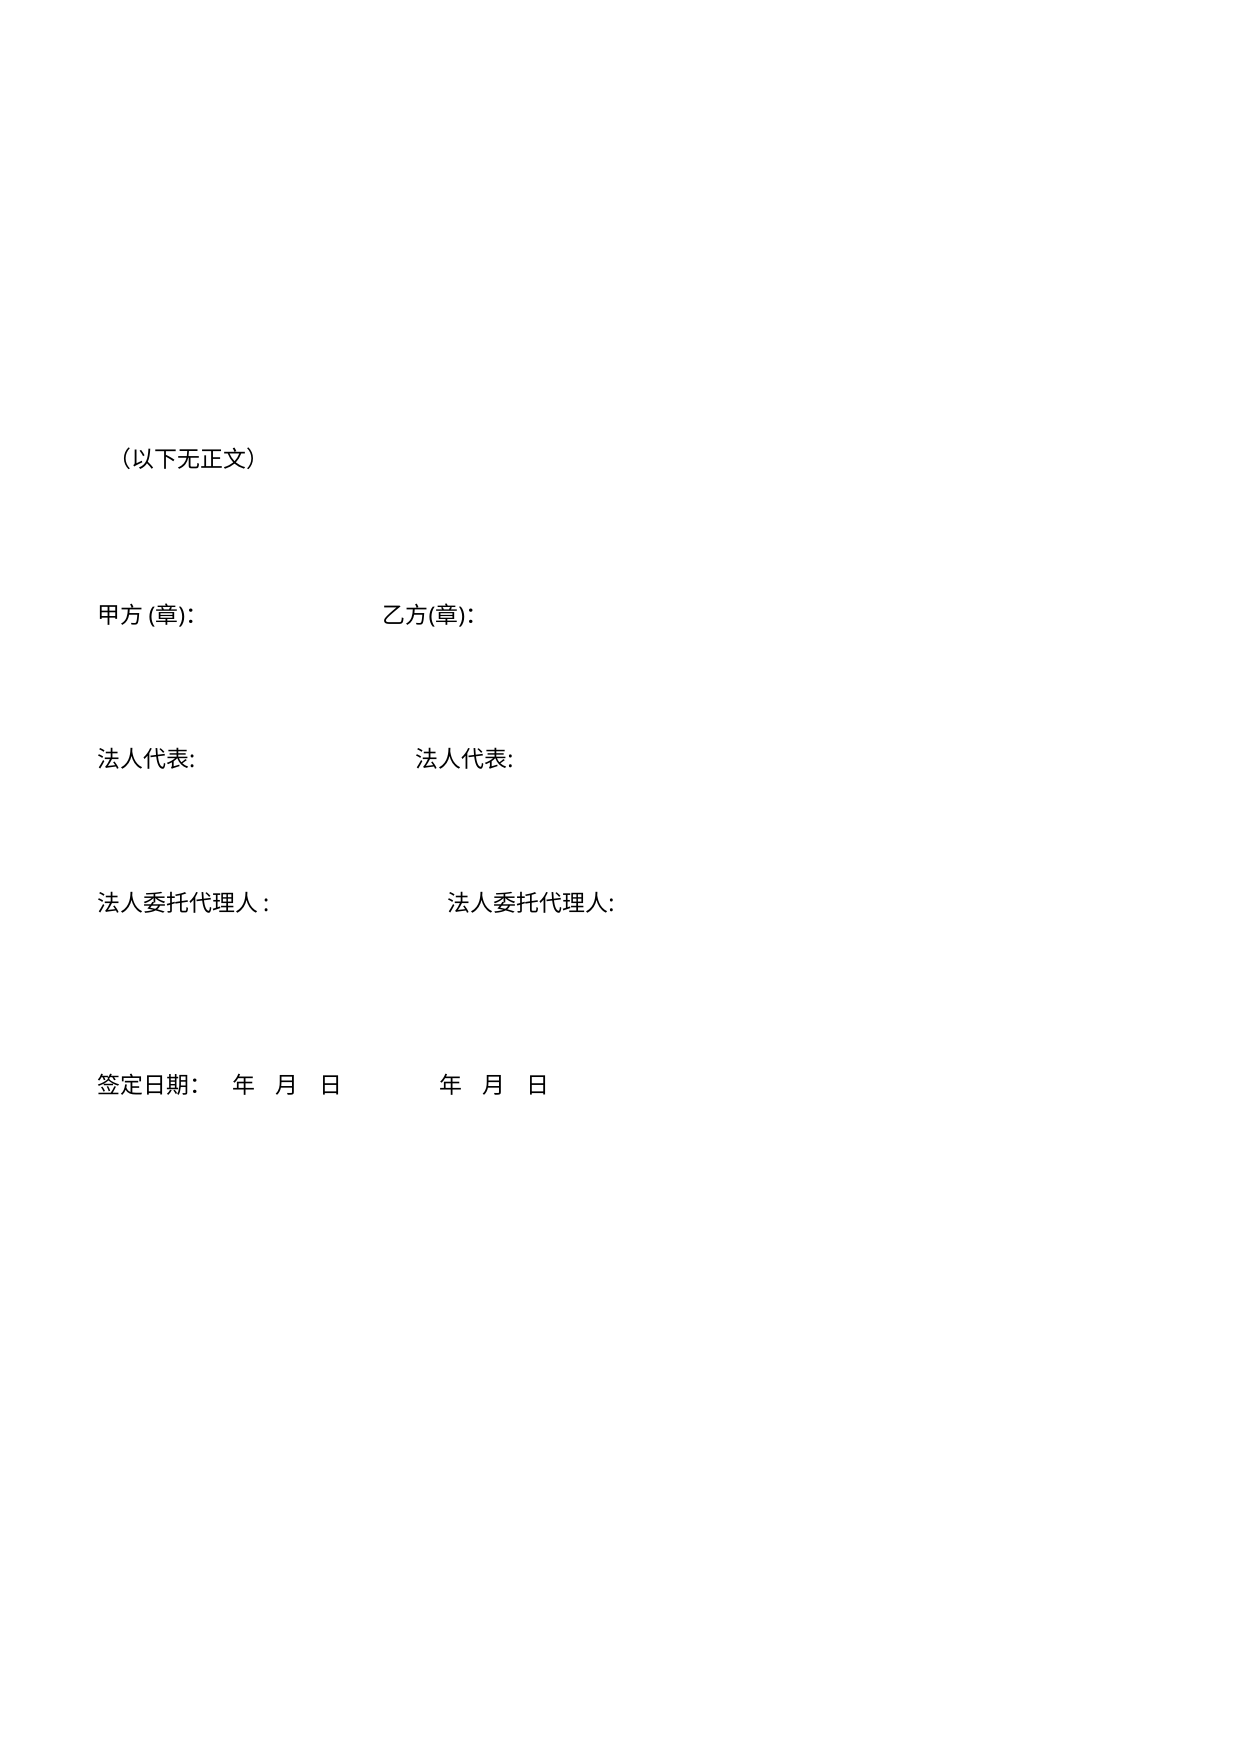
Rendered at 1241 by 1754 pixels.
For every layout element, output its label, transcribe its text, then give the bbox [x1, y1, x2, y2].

text 甲方 (章)： 乙方(章)： [97, 581, 1065, 646]
text 法人代表: 法人代表: [97, 725, 1065, 790]
text （以下无正文） [109, 425, 1065, 490]
text 签定日期： 年 月 日 年 月 日 [97, 1051, 1065, 1116]
text 法人委托代理人 : 法人委托代理人: [97, 869, 1065, 934]
